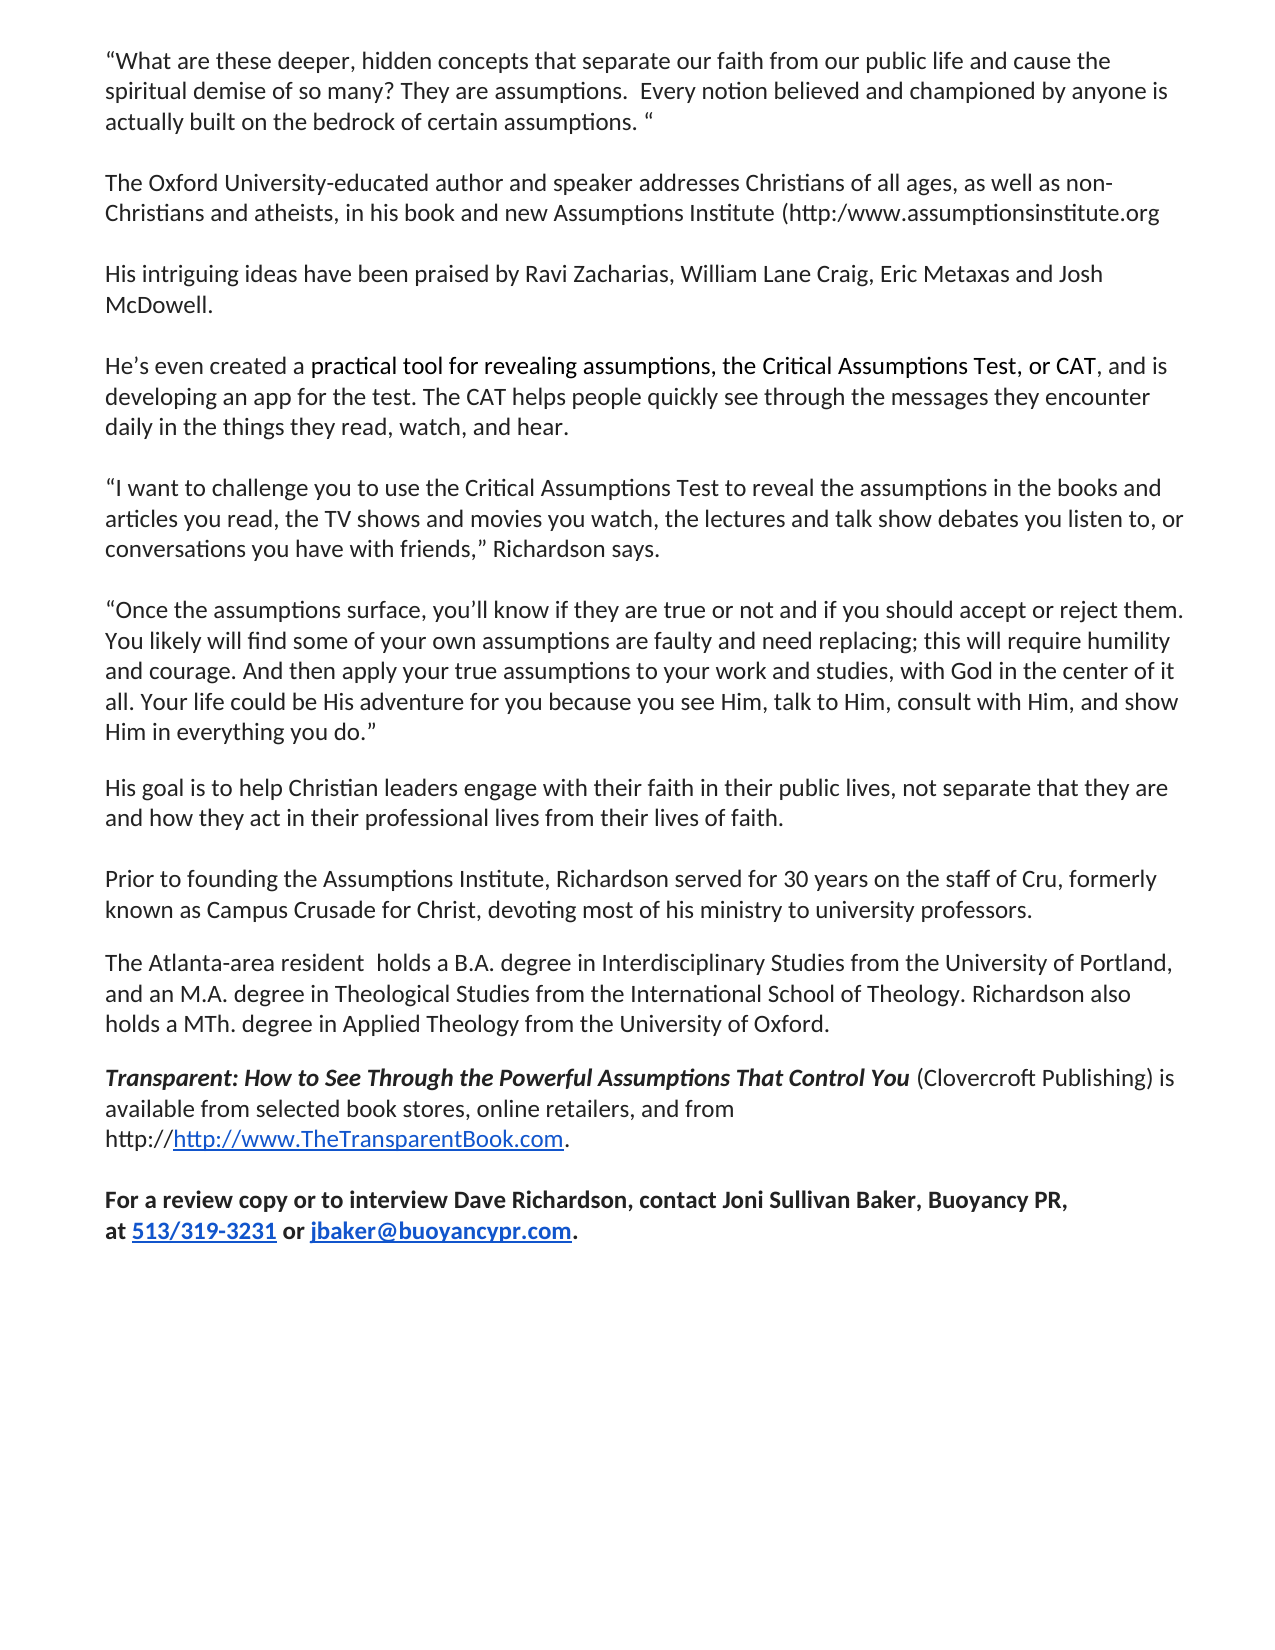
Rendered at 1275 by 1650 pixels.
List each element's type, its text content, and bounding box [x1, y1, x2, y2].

text “Once the assumptions surface, you’ll know if they are true or not and if you should accept or reject them. You likely will find some of your own assumptions are faulty and need replacing; this will require humility and courage. And then apply your true assumptions to your work and studies, with God in the center of it all. Your life could be His adventure for you because you see Him, talk to Him, consult with Him, and show Him in everything you do.” [105, 594, 1185, 747]
text He’s even created a practical tool for revealing assumptions, the Critical Assumptions Test, or CAT, and is developing an app for the test. The CAT helps people quickly see through the messages they encounter daily in the things they read, watch, and hear. [105, 350, 1185, 442]
text Prior to founding the Assumptions Institute, Richardson served for 30 years on the staff of Cru, formerly known as Campus Crusade for Christ, devoting most of his ministry to university professors. [105, 863, 1185, 924]
text His intriguing ideas have been praised by Ravi Zacharias, William Lane Craig, Eric Metaxas and Josh McDowell. [105, 259, 1185, 320]
text For a review copy or to interview Dave Richardson, contact Joni Sullivan Baker, Buoyancy PR, at 513/319-3231 or jbaker@buoyancypr.com. [105, 1184, 1185, 1245]
text His goal is to help Christian leaders engage with their faith in their public lives, not separate that they are and how they act in their professional lives from their lives of faith. [105, 772, 1185, 833]
text Transparent: How to See Through the Powerful Assumptions That Control You (Clovercroft Publishing) is available from selected book stores, online retailers, and from http://http://www.TheTransparentBook.com. [105, 1062, 1185, 1154]
text “I want to challenge you to use the Critical Assumptions Test to reveal the assumptions in the books and articles you read, the TV shows and movies you watch, the lectures and talk show debates you listen to, or conversations you have with friends,” Richardson says. [105, 472, 1185, 564]
text The Oxford University-educated author and speaker addresses Christians of all ages, as well as non-Christians and atheists, in his book and new Assumptions Institute (http:/www.assumptionsinstitute.org [105, 167, 1185, 228]
text The Atlanta-area resident holds a B.A. degree in Interdisciplinary Studies from the University of Portland, and an M.A. degree in Theological Studies from the International School of Theology. Richardson also holds a MTh. degree in Applied Theology from the University of Oxford. [105, 948, 1185, 1039]
text “What are these deeper, hidden concepts that separate our faith from our public life and cause the spiritual demise of so many? They are assumptions. Every notion believed and championed by anyone is actually built on the bedrock of certain assumptions. “ [105, 45, 1185, 137]
